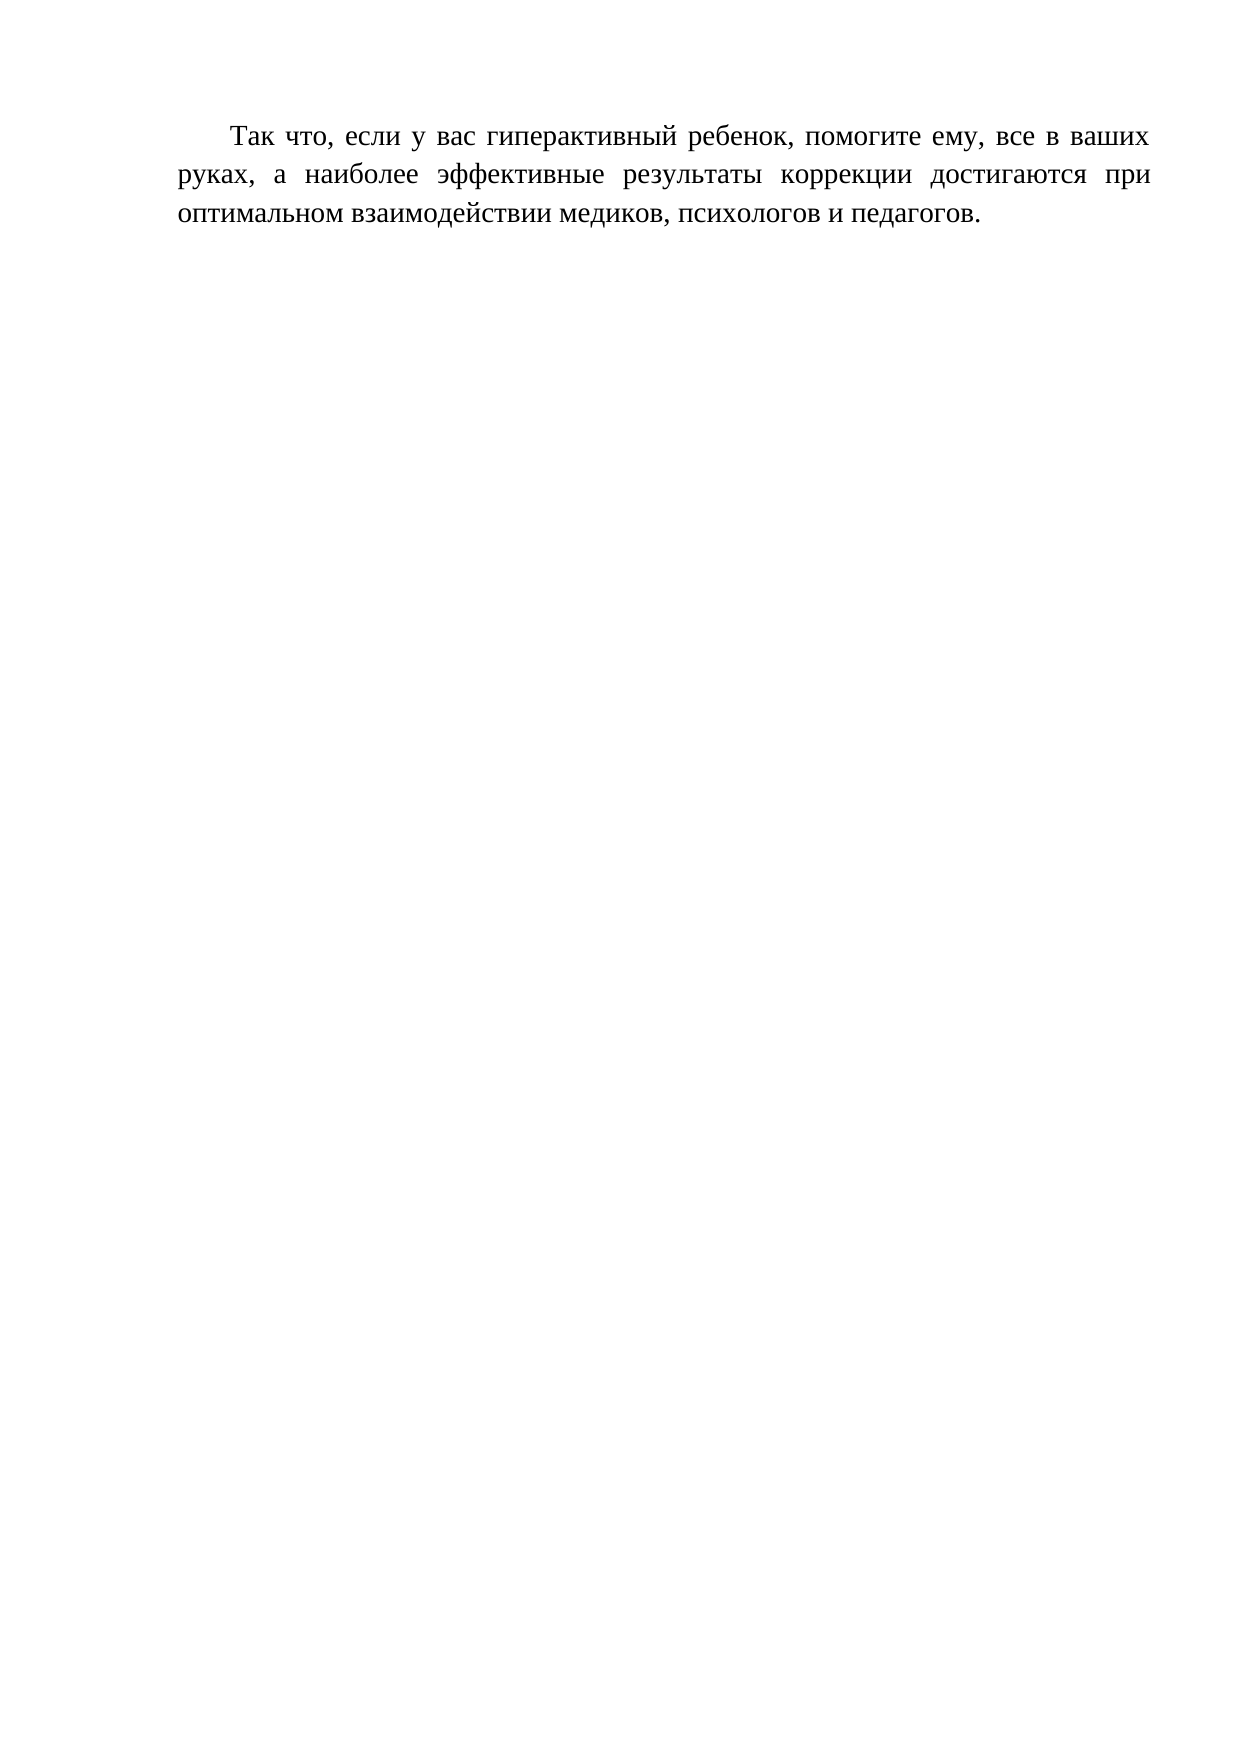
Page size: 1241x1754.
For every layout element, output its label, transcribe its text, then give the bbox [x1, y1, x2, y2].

text Так что, если у вас гиперактивный ребенок, помогите ему, все в ваших руках, а наиболее эффективные результаты коррекции достигаются при оптимальном взаимодействии медиков, психологов и педагогов. [177, 118, 1152, 229]
